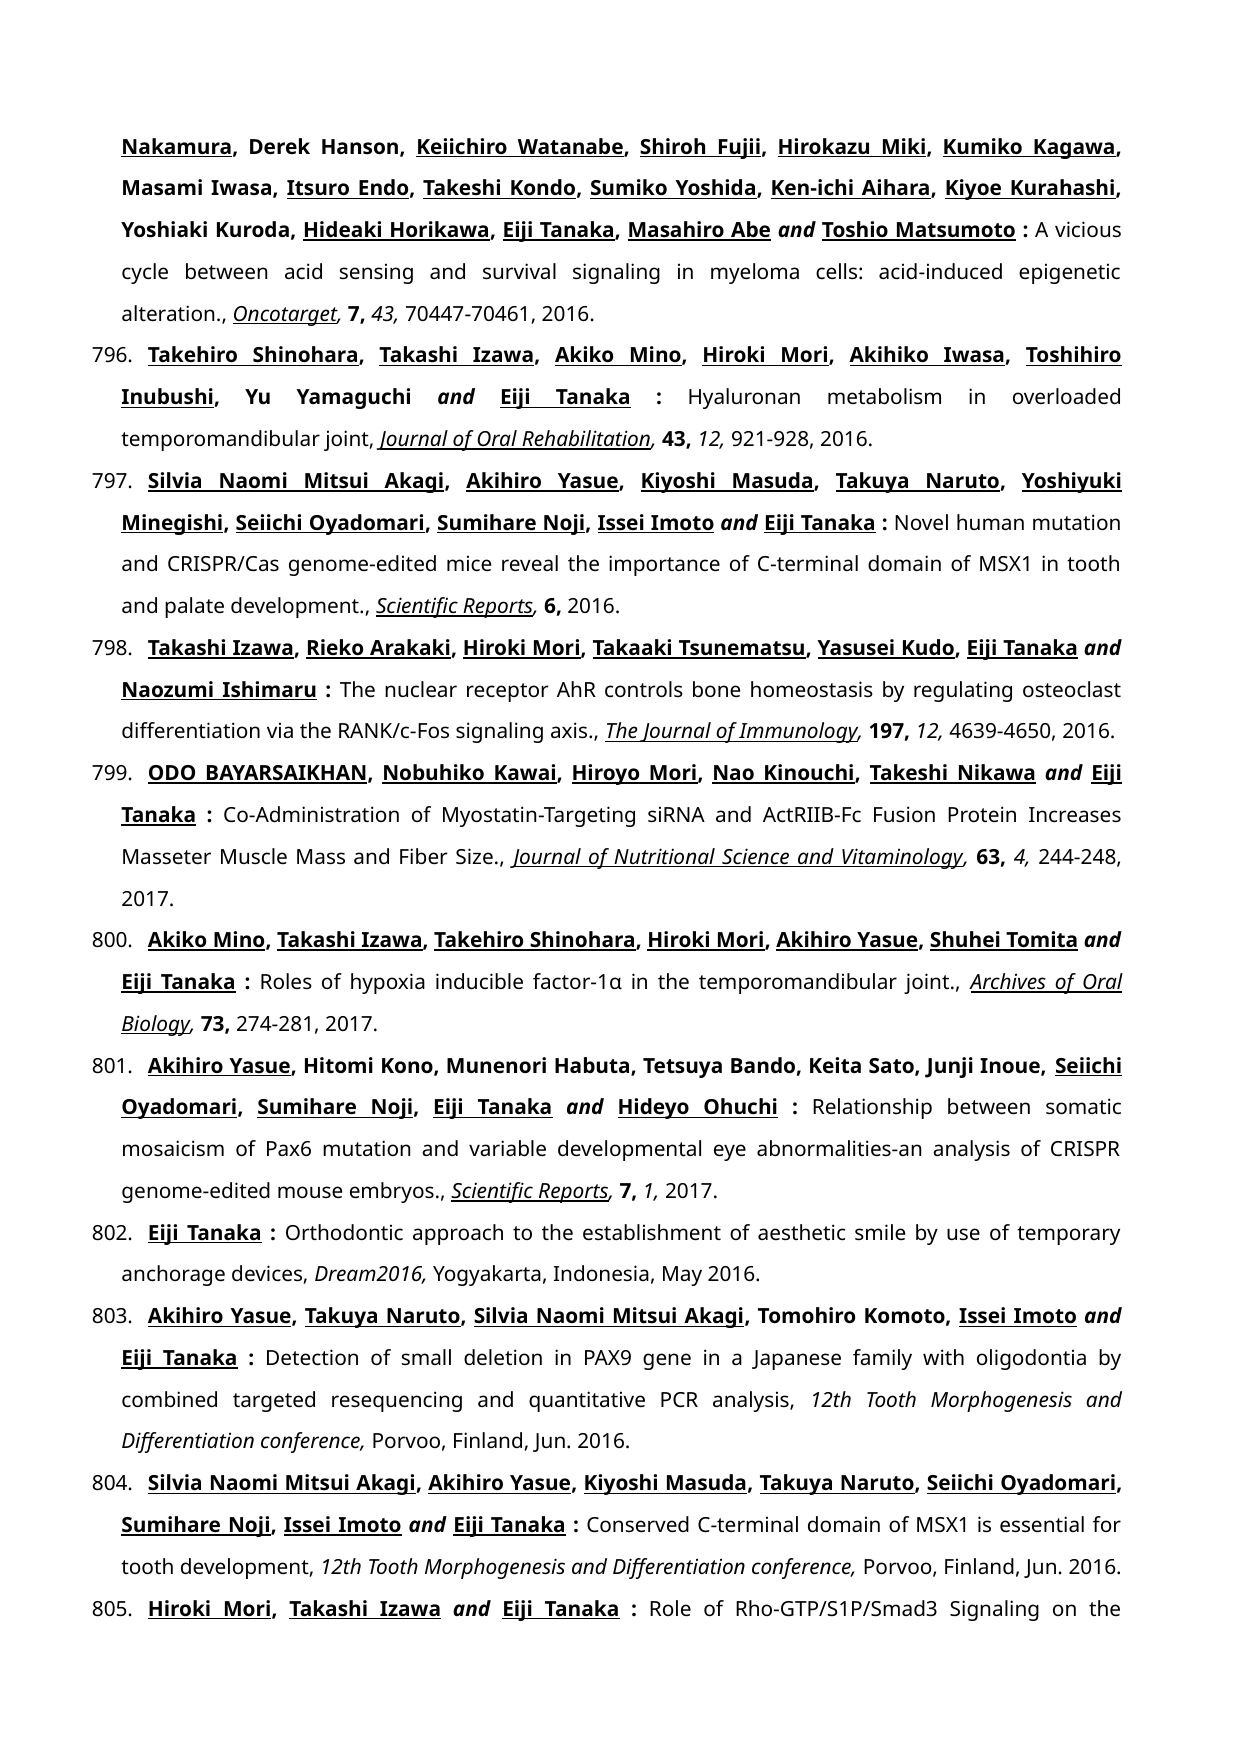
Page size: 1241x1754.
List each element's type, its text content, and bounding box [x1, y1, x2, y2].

list Eiji Tanaka : Orthodontic approach to the establishment of aesthetic smile by use of temporary anchorage devices, Dream2016, Yogyakarta, Indonesia, May 2016. [92, 1211, 1122, 1295]
list Akiko Mino, Takashi Izawa, Takehiro Shinohara, Hiroki Mori, Akihiro Yasue, Shuhei Tomita and Eiji Tanaka : Roles of hypoxia inducible factor-1α in the temporomandibular joint., Archives of Oral Biology, 73, 274-281, 2017. [92, 919, 1122, 1044]
list Akihiro Yasue, Hitomi Kono, Munenori Habuta, Tetsuya Bando, Keita Sato, Junji Inoue, Seiichi Oyadomari, Sumihare Noji, Eiji Tanaka and Hideyo Ohuchi : Relationship between somatic mosaicism of Pax6 mutation and variable developmental eye abnormalities-an analysis of CRISPR genome-edited mouse embryos., Scientific Reports, 7, 1, 2017. [92, 1044, 1122, 1211]
list ODO BAYARSAIKHAN, Nobuhiko Kawai, Hiroyo Mori, Nao Kinouchi, Takeshi Nikawa and Eiji Tanaka : Co-Administration of Myostatin-Targeting siRNA and ActRIIB-Fc Fusion Protein Increases Masseter Muscle Mass and Fiber Size., Journal of Nutritional Science and Vitaminology, 63, 4, 244-248, 2017. [92, 752, 1122, 919]
list Silvia Naomi Mitsui Akagi, Akihiro Yasue, Kiyoshi Masuda, Takuya Naruto, Yoshiyuki Minegishi, Seiichi Oyadomari, Sumihare Noji, Issei Imoto and Eiji Tanaka : Novel human mutation and CRISPR/Cas genome-edited mice reveal the importance of C-terminal domain of MSX1 in tooth and palate development., Scientific Reports, 6, 2016. [92, 459, 1122, 626]
list Silvia Naomi Mitsui Akagi, Akihiro Yasue, Kiyoshi Masuda, Takuya Naruto, Seiichi Oyadomari, Sumihare Noji, Issei Imoto and Eiji Tanaka : Conserved C-terminal domain of MSX1 is essential for tooth development, 12th Tooth Morphogenesis and Differentiation conference, Porvoo, Finland, Jun. 2016. [92, 1462, 1122, 1587]
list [92, 125, 1122, 334]
list Akihiro Yasue, Takuya Naruto, Silvia Naomi Mitsui Akagi, Tomohiro Komoto, Issei Imoto and Eiji Tanaka : Detection of small deletion in PAX9 gene in a Japanese family with oligodontia by combined targeted resequencing and quantitative PCR analysis, 12th Tooth Morphogenesis and Differentiation conference, Porvoo, Finland, Jun. 2016. [92, 1295, 1122, 1462]
list Takehiro Shinohara, Takashi Izawa, Akiko Mino, Hiroki Mori, Akihiko Iwasa, Toshihiro Inubushi, Yu Yamaguchi and Eiji Tanaka : Hyaluronan metabolism in overloaded temporomandibular joint, Journal of Oral Rehabilitation, 43, 12, 921-928, 2016. [92, 334, 1122, 459]
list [92, 1587, 1122, 1629]
list Takashi Izawa, Rieko Arakaki, Hiroki Mori, Takaaki Tsunematsu, Yasusei Kudo, Eiji Tanaka and Naozumi Ishimaru : The nuclear receptor AhR controls bone homeostasis by regulating osteoclast differentiation via the RANK/c-Fos signaling axis., The Journal of Immunology, 197, 12, 4639-4650, 2016. [92, 626, 1122, 752]
